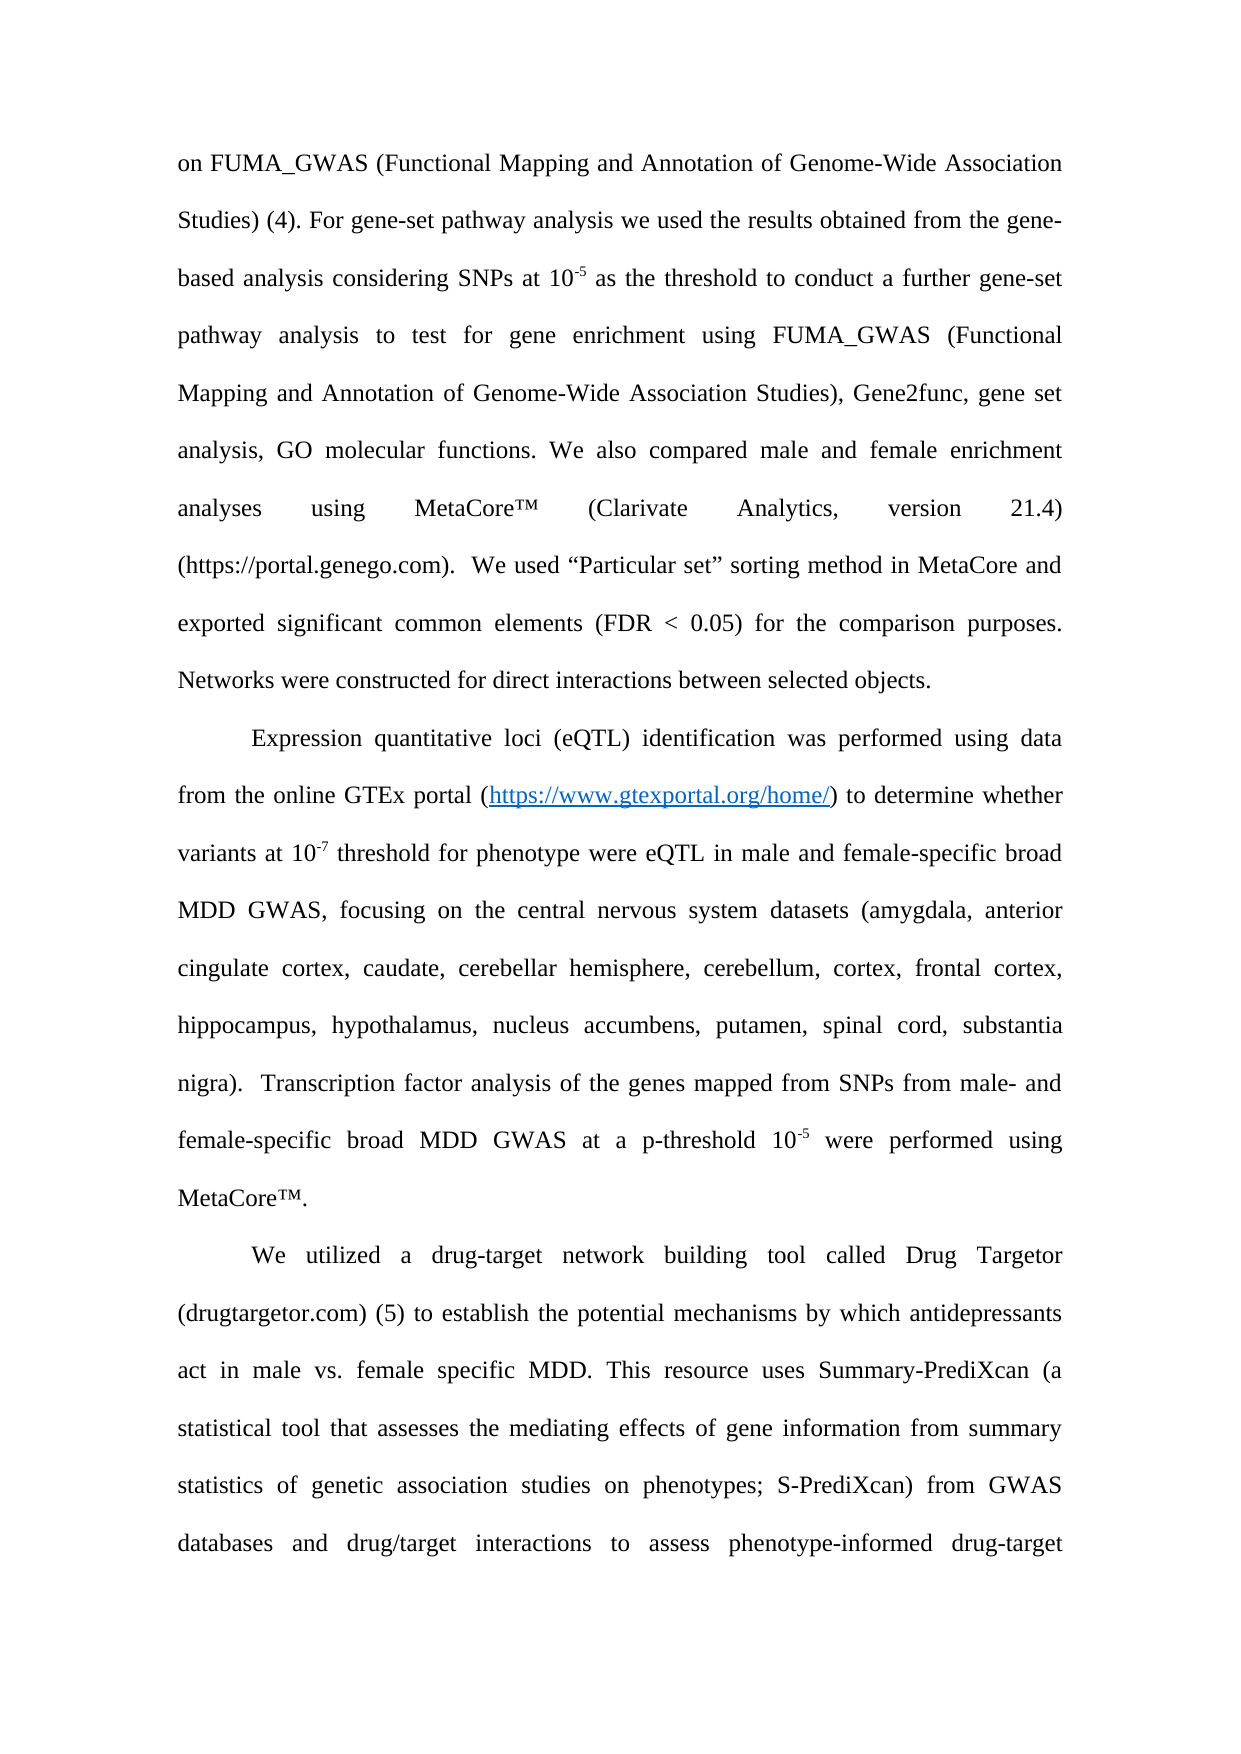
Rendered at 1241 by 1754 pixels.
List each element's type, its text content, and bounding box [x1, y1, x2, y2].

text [177, 148, 1063, 694]
text Expression quantitative loci (eQTL) identification was performed using data from the online GTEx portal (https://www.gtexportal.org/home/) to determine whether variants at 10-7 threshold for phenotype were eQTL in male and female-specific broad MDD GWAS, focusing on the central nervous system datasets (amygdala, anterior cingulate cortex, caudate, cerebellar hemisphere, cerebellum, cortex, frontal cortex, hippocampus, hypothalamus, nucleus accumbens, putamen, spinal cord, substantia nigra). Transcription factor analysis of the genes mapped from SNPs from male- and female-specific broad MDD GWAS at a p-threshold 10-5 were performed using MetaCore™. [177, 723, 1063, 1211]
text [177, 1240, 1063, 1556]
